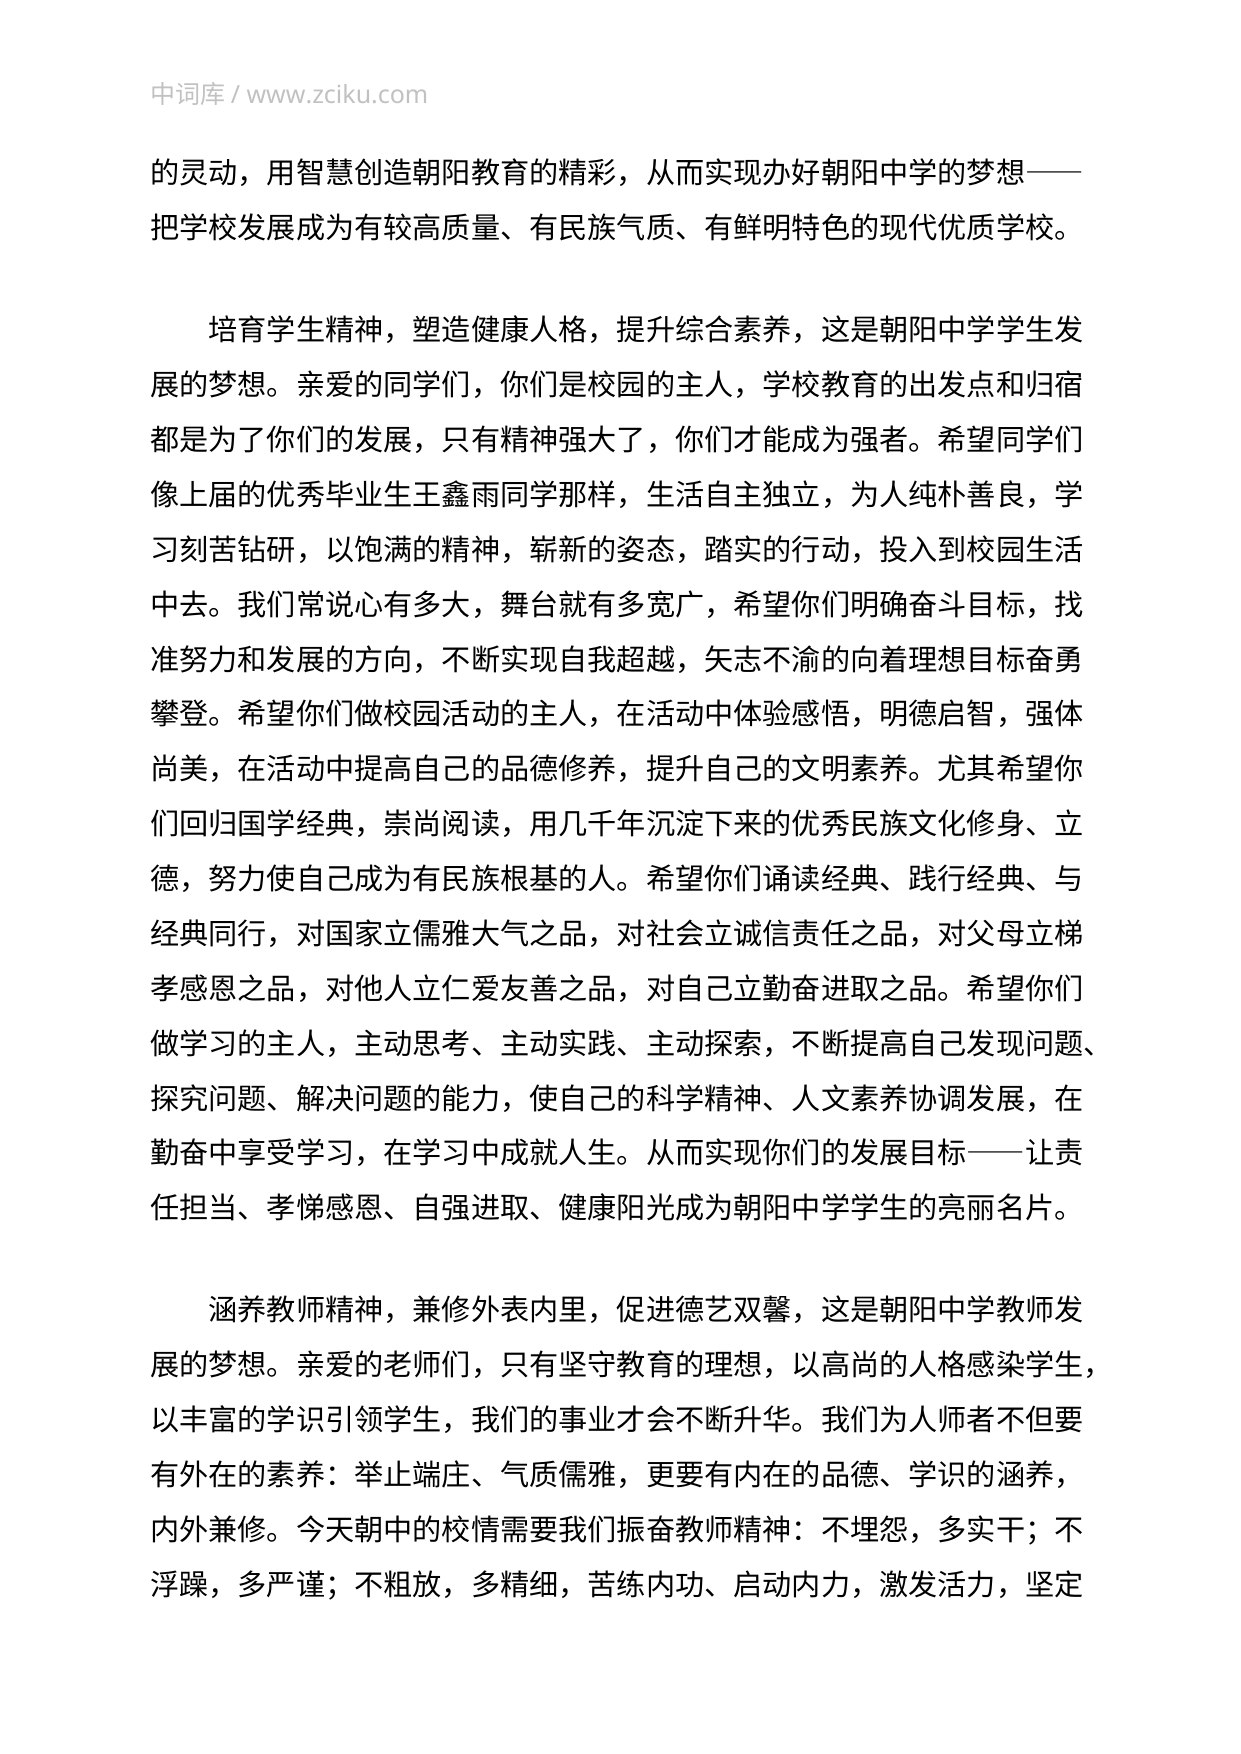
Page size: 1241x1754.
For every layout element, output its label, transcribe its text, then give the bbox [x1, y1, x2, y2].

text 培育学生精神，塑造健康人格，提升综合素养，这是朝阳中学学生发展的梦想。亲爱的同学们，你们是校园的主人，学校教育的出发点和归宿都是为了你们的发展，只有精神强大了，你们才能成为强者。希望同学们像上届的优秀毕业生王鑫雨同学那样，生活自主独立，为人纯朴善良，学习刻苦钻研，以饱满的精神，崭新的姿态，踏实的行动，投入到校园生活中去。我们常说心有多大，舞台就有多宽广，希望你们明确奋斗目标，找准努力和发展的方向，不断实现自我超越，矢志不渝的向着理想目标奋勇攀登。希望你们做校园活动的主人，在活动中体验感悟，明德启智，强体尚美，在活动中提高自己的品德修养，提升自己的文明素养。尤其希望你们回归国学经典，崇尚阅读，用几千年沉淀下来的优秀民族文化修身、立德，努力使自己成为有民族根基的人。希望你们诵读经典、践行经典、与经典同行，对国家立儒雅大气之品，对社会立诚信责任之品，对父母立梯孝感恩之品，对他人立仁爱友善之品，对自己立勤奋进取之品。希望你们做学习的主人，主动思考、主动实践、主动探索，不断提高自己发现问题、探究问题、解决问题的能力，使自己的科学精神、人文素养协调发展，在勤奋中享受学习，在学习中成就人生。从而实现你们的发展目标——让责任担当、孝悌感恩、自强进取、健康阳光成为朝阳中学学生的亮丽名片。 [150, 307, 1090, 1227]
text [150, 1287, 1090, 1603]
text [150, 150, 1090, 247]
